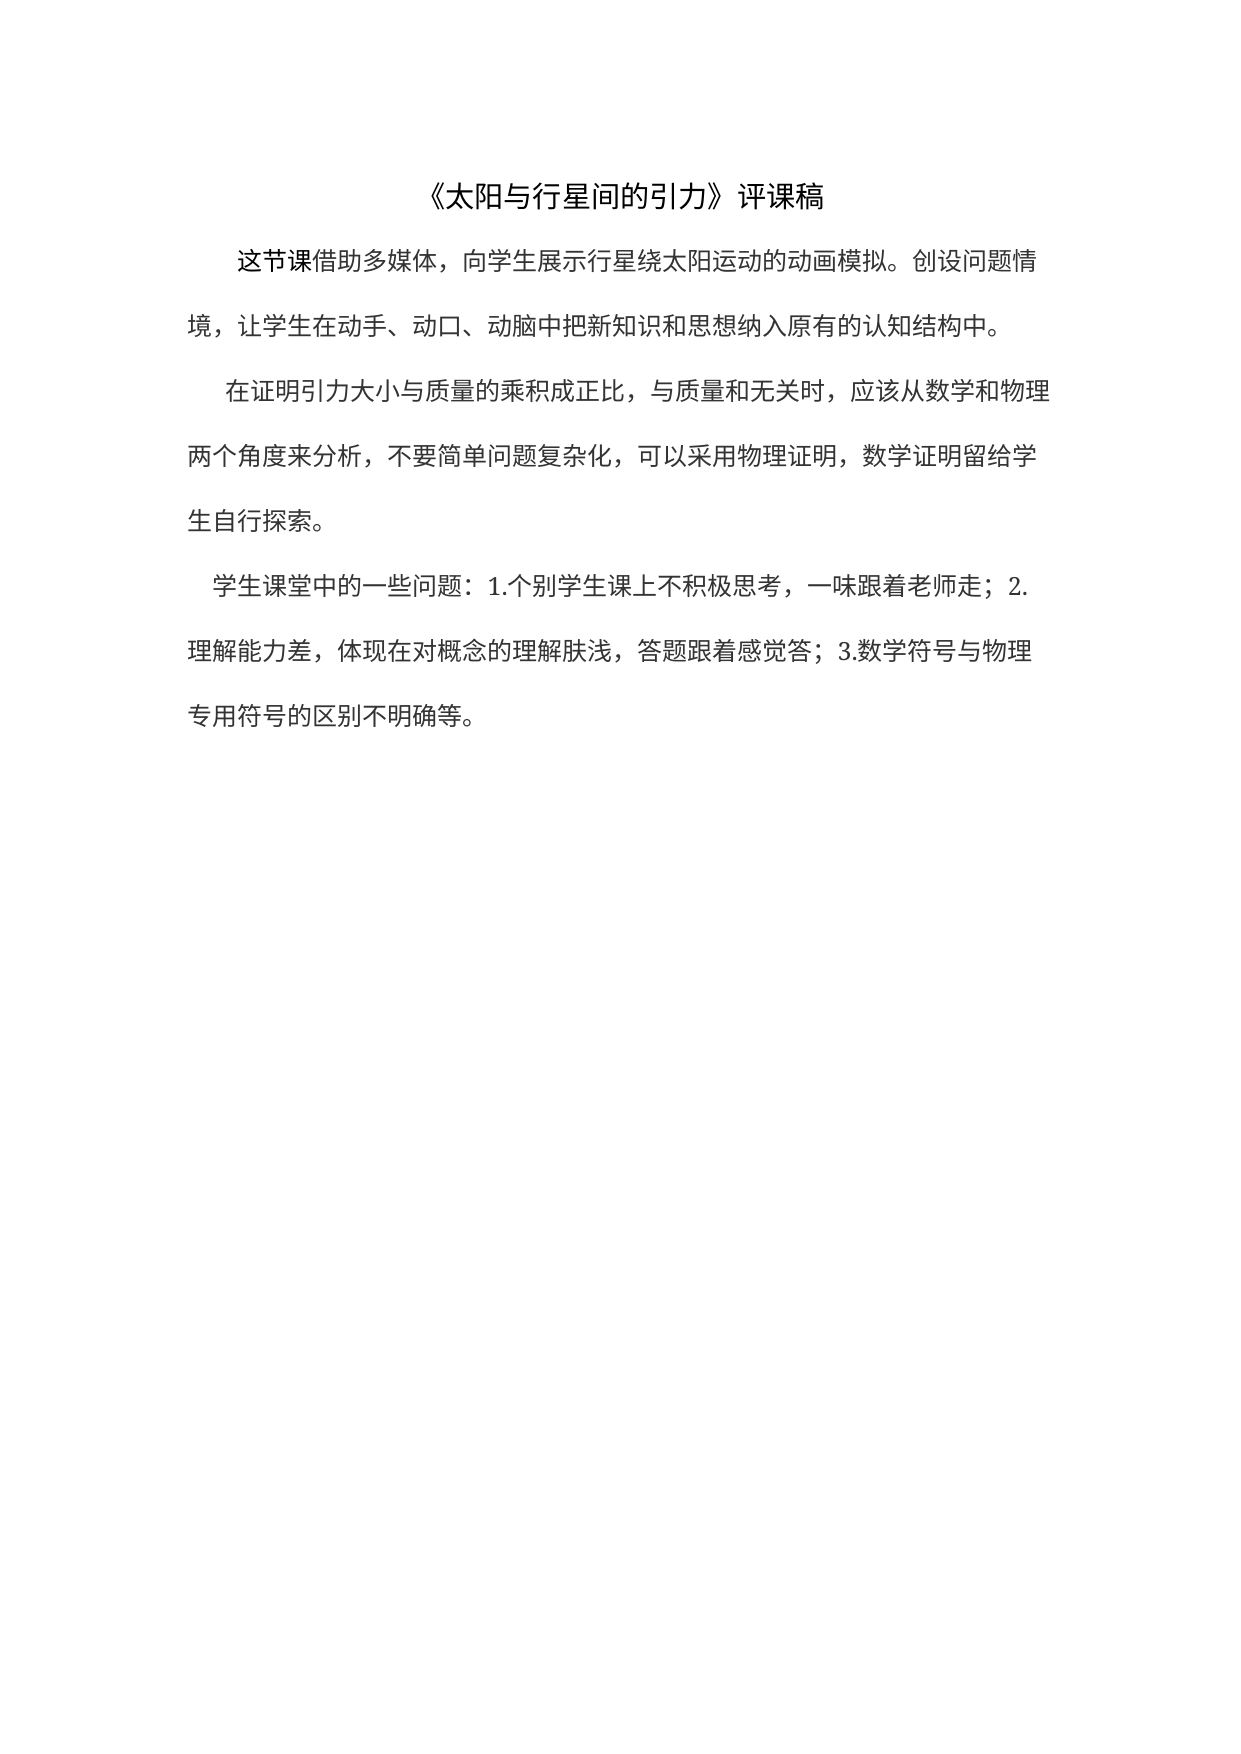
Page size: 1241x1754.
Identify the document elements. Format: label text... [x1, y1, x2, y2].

text 学生课堂中的一些问题：1.个别学生课上不积极思考，一味跟着老师走；2.理解能力差，体现在对概念的理解肤浅，答题跟着感觉答；3.数学符号与物理专用符号的区别不明确等。 [187, 552, 1053, 747]
text 在证明引力大小与质量的乘积成正比，与质量和无关时，应该从数学和物理两个角度来分析，不要简单问题复杂化，可以采用物理证明，数学证明留给学生自行探索。 [187, 357, 1053, 552]
text 这节课借助多媒体，向学生展示行星绕太阳运动的动画模拟。创设问题情境，让学生在动手、动口、动脑中把新知识和思想纳入原有的认知结构中。 [187, 227, 1053, 357]
text 《太阳与行星间的引力》评课稿 [187, 162, 1053, 227]
